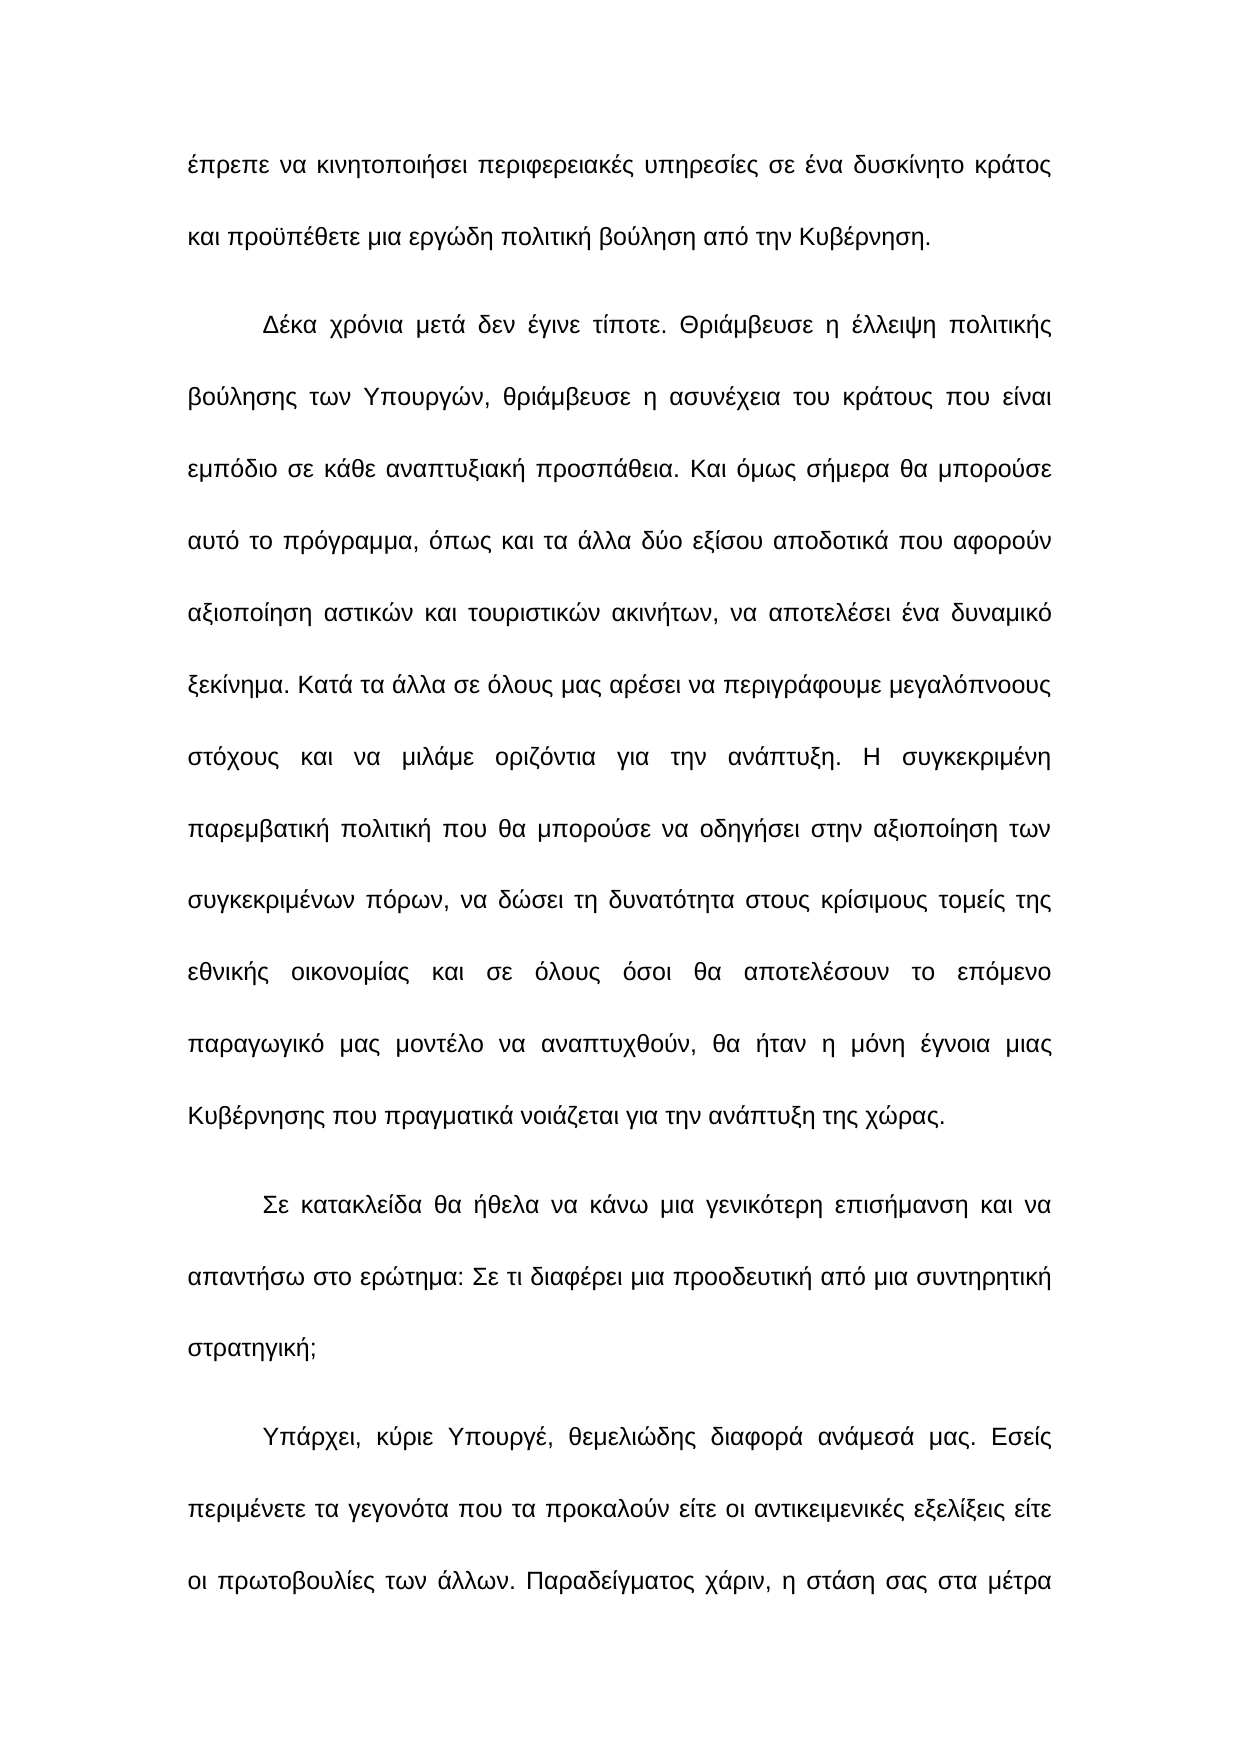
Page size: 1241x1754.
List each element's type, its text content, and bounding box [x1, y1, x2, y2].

text Σε κατακλείδα θα ήθελα να κάνω μια γενικότερη επισήμανση και να απαντήσω στο ερώτημα: Σε τι διαφέρει μια προοδευτική από μια συντηρητική στρατηγική; [187, 1189, 1053, 1362]
text Δέκα χρόνια μετά δεν έγινε τίποτε. Θριάμβευσε η έλλειψη πολιτικής βούλησης των Υπουργών, θριάμβευσε η ασυνέχεια του κράτους που είναι εμπόδιο σε κάθε αναπτυξιακή προσπάθεια. Και όμως σήμερα θα μπορούσε αυτό το πρόγραμμα, όπως και τα άλλα δύο εξίσου αποδοτικά που αφορούν αξιοποίηση αστικών και τουριστικών ακινήτων, να αποτελέσει ένα δυναμικό ξεκίνημα. Κατά τα άλλα σε όλους μας αρέσει να περιγράφουμε μεγαλόπνοους στόχους και να μιλάμε οριζόντια για την ανάπτυξη. Η συγκεκριμένη παρεμβατική πολιτική που θα μπορούσε να οδηγήσει στην αξιοποίηση των συγκεκριμένων πόρων, να δώσει τη δυνατότητα στους κρίσιμους τομείς της εθνικής οικονομίας και σε όλους όσοι θα αποτελέσουν το επόμενο παραγωγικό μας μοντέλο να αναπτυχθούν, θα ήταν η μόνη έγνοια μιας Κυβέρνησης που πραγματικά νοιάζεται για την ανάπτυξη της χώρας. [187, 310, 1053, 1130]
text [187, 1422, 1053, 1594]
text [187, 150, 1053, 251]
